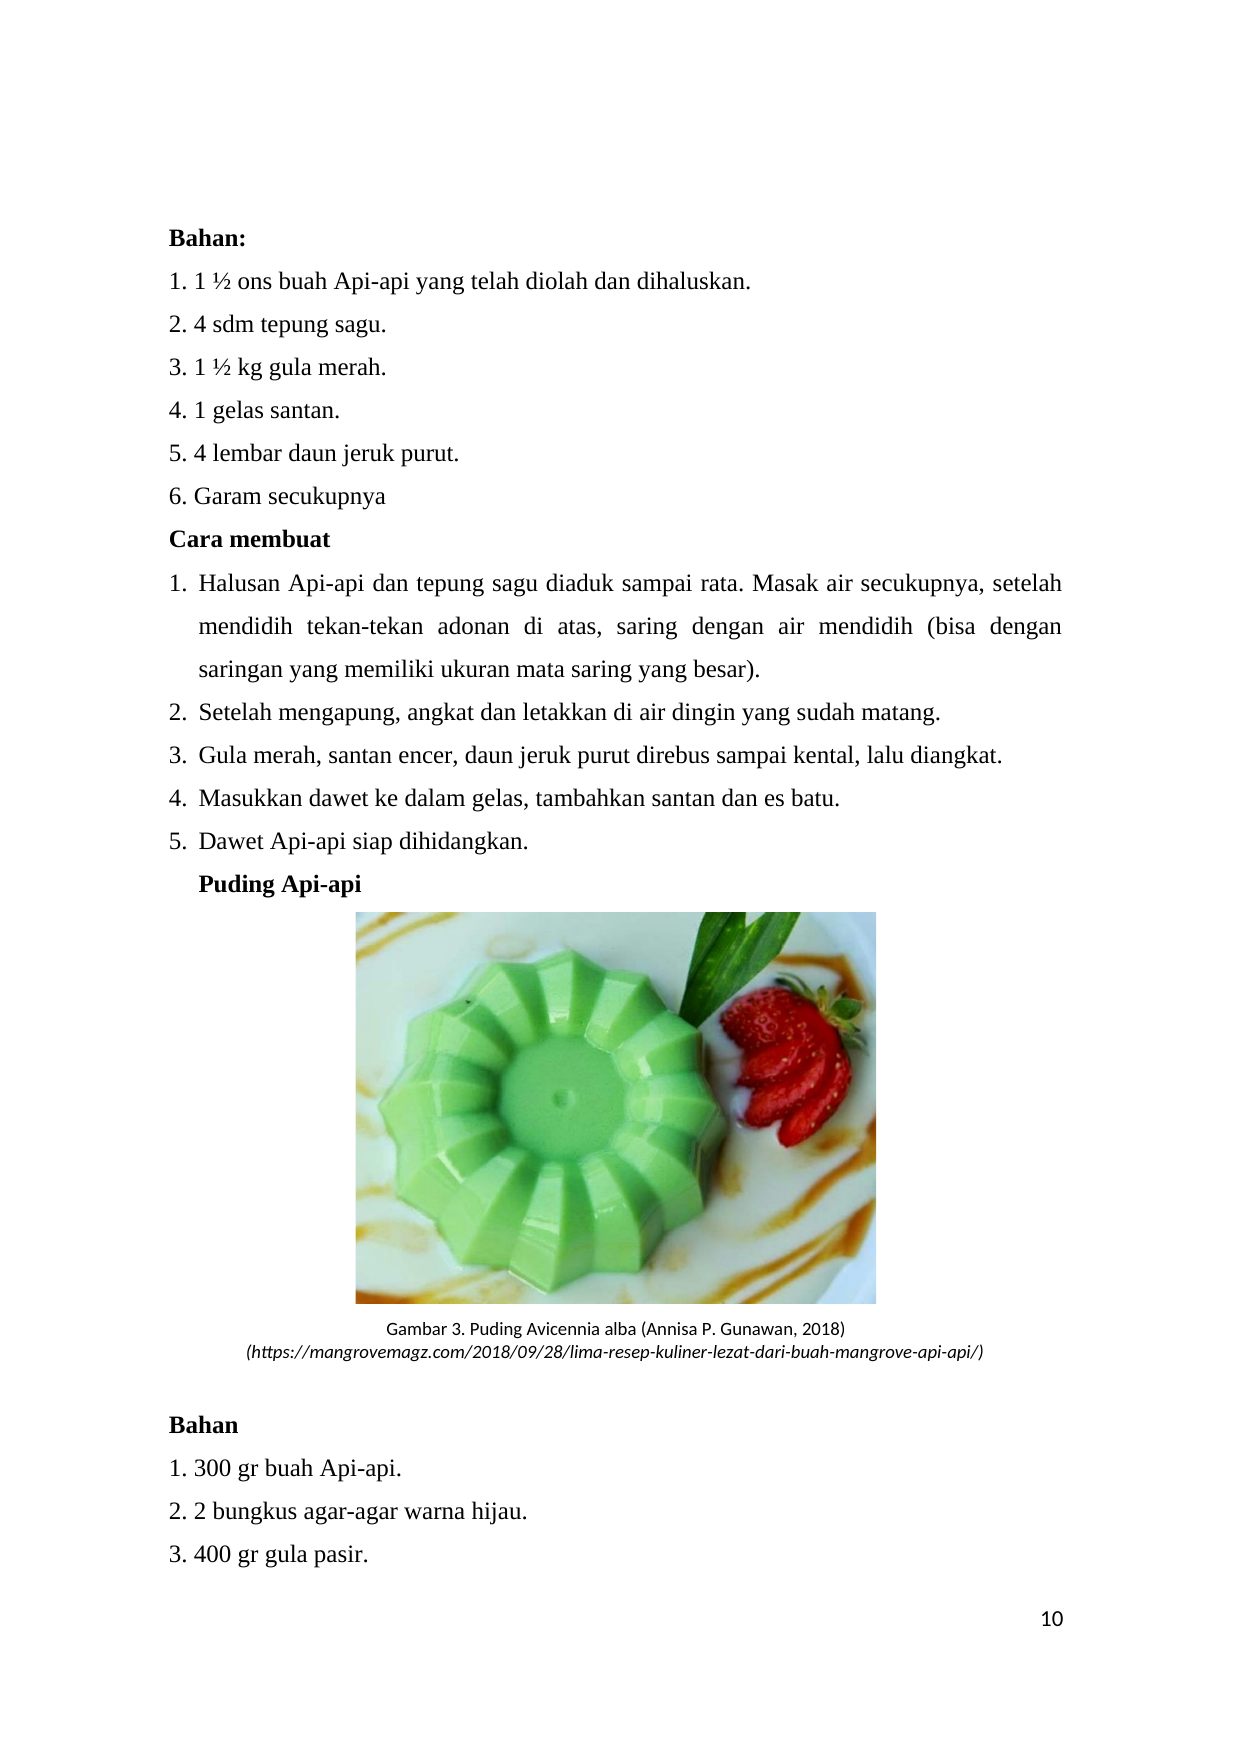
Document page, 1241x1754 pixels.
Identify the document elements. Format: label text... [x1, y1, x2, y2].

text Bahan: 1. 1 ½ ons buah Api-api yang telah diolah dan dihaluskan. 2. 4 sdm tepung sagu. 3. 1 ½ kg gula merah. 4. 1 gelas santan. 5. 4 lembar daun jeruk purut. 6. Garam secukupnya [169, 223, 1063, 510]
list Puding Api-api [198, 869, 1063, 898]
picture [355, 912, 877, 1304]
list Halusan Api-api dan tepung sagu diaduk sampai rata. Masak air secukupnya, setelah mendidih tekan-tekan adonan di atas, saring dengan air mendidih (bisa dengan saringan yang memiliki ukuran mata saring yang besar). [169, 568, 1063, 683]
list Dawet Api-api siap dihidangkan. [169, 826, 1063, 855]
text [169, 1410, 1063, 1568]
text (https://mangrovemagz.com/2018/09/28/lima-resep-kuliner-lezat-dari-buah-mangrove-api-api/) [169, 1340, 1063, 1363]
list Masukkan dawet ke dalam gelas, tambahkan santan dan es batu. [169, 783, 1063, 812]
list Gula merah, santan encer, daun jeruk purut direbus sampai kental, lalu diangkat. [169, 740, 1063, 769]
text Gambar 3. Puding Avicennia alba (Annisa P. Gunawan, 2018) [169, 1317, 1063, 1340]
list Setelah mengapung, angkat dan letakkan di air dingin yang sudah matang. [169, 697, 1063, 726]
text Cara membuat [169, 524, 1063, 553]
